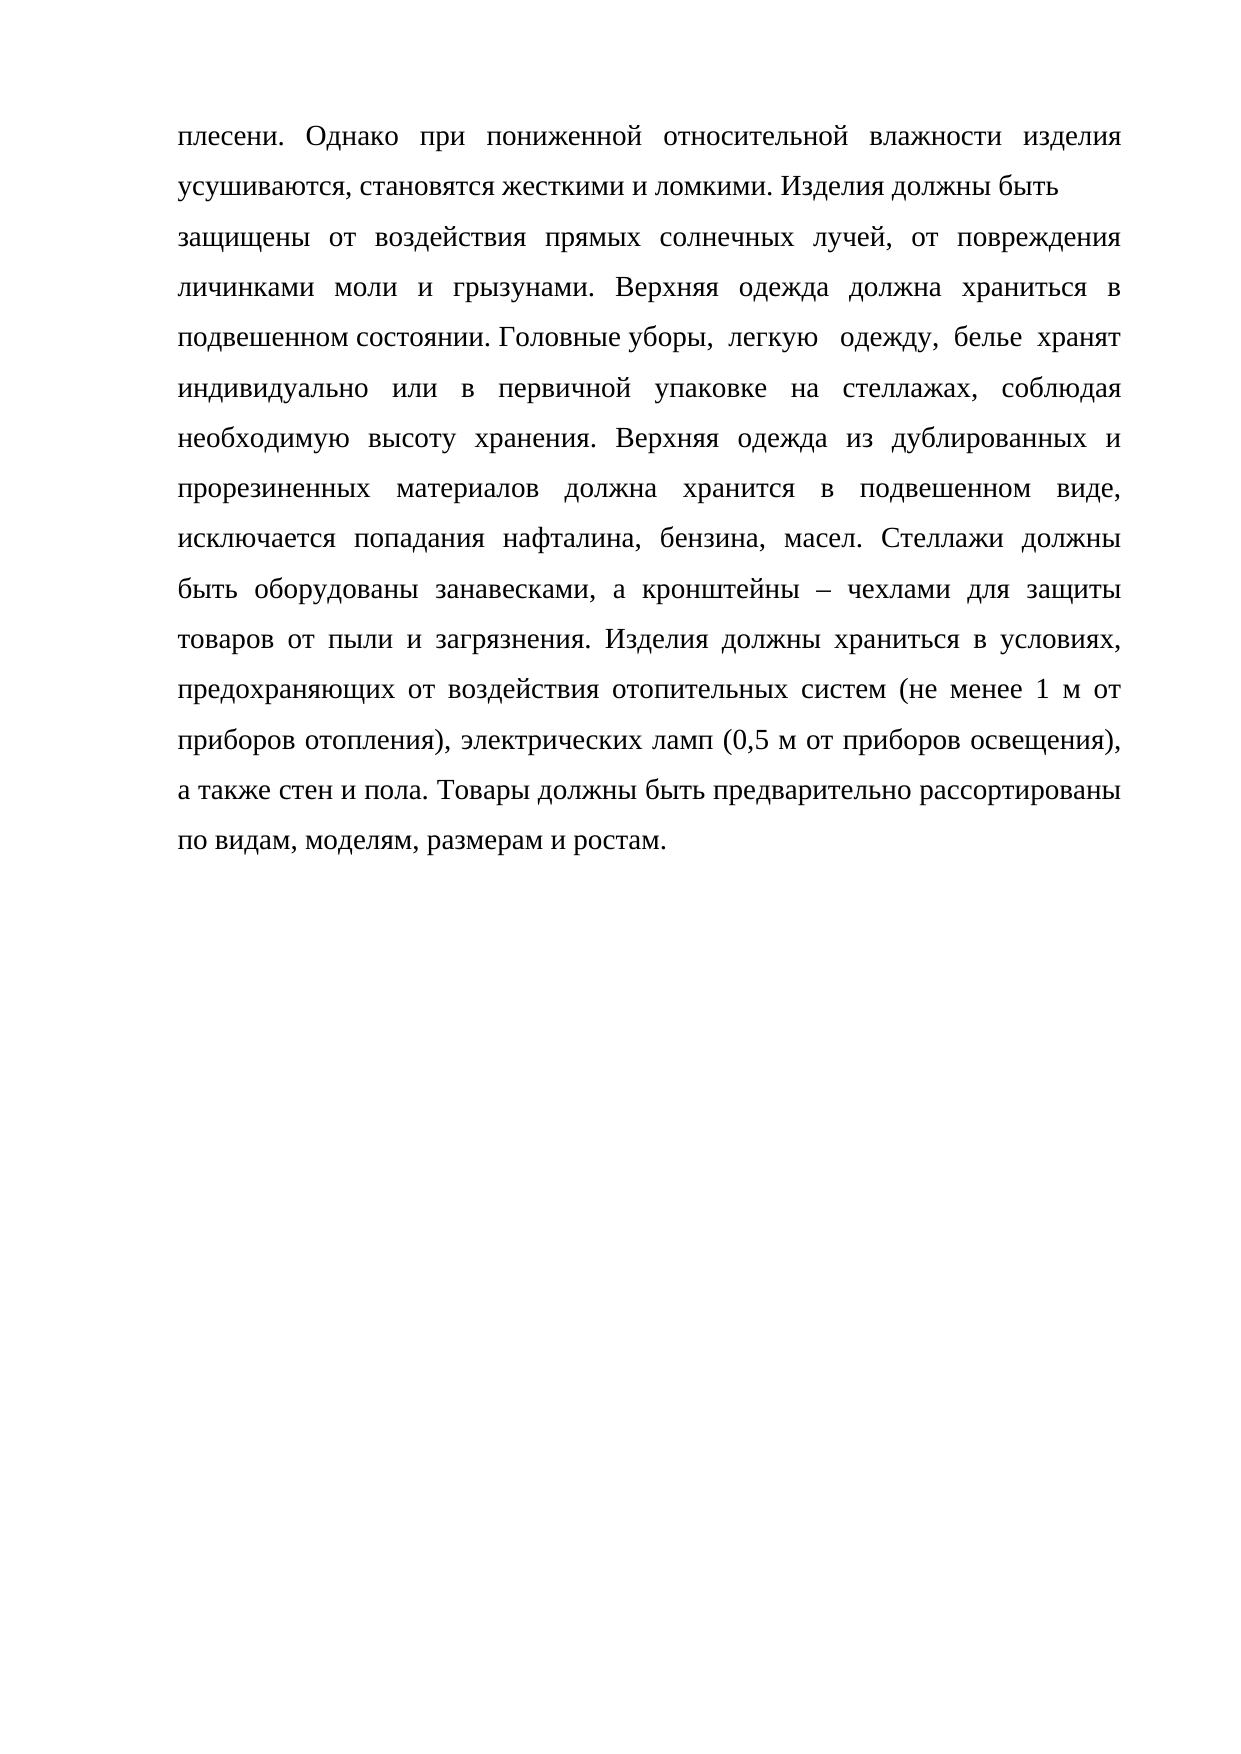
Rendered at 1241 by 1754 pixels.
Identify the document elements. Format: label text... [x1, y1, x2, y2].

text защищены от воздействия прямых солнечных лучей, от повреждения личинками моли и грызунами. Верхняя одежда должна храниться в подвешенном состоянии. Головные уборы, легкую одежду, белье хранят [177, 219, 1122, 353]
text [177, 118, 1122, 202]
text индивидуально или в первичной упаковке на стеллажах, соблюдая необходимую высоту хранения. Верхняя одежда из дублированных и прорезиненных материалов должна хранится в подвешенном виде, исключается попадания нафталина, бензина, масел. Стеллажи должны быть оборудованы занавесками, а кронштейны – чехлами для защиты товаров от пыли и загрязнения. Изделия должны храниться в условиях, предохраняющих от воздействия отопительных систем (не менее 1 м от приборов отопления), электрических ламп (0,5 м от приборов освещения), а также стен и пола. Товары должны быть предварительно рассортированы по видам, моделям, размерам и ростам. [177, 370, 1122, 856]
